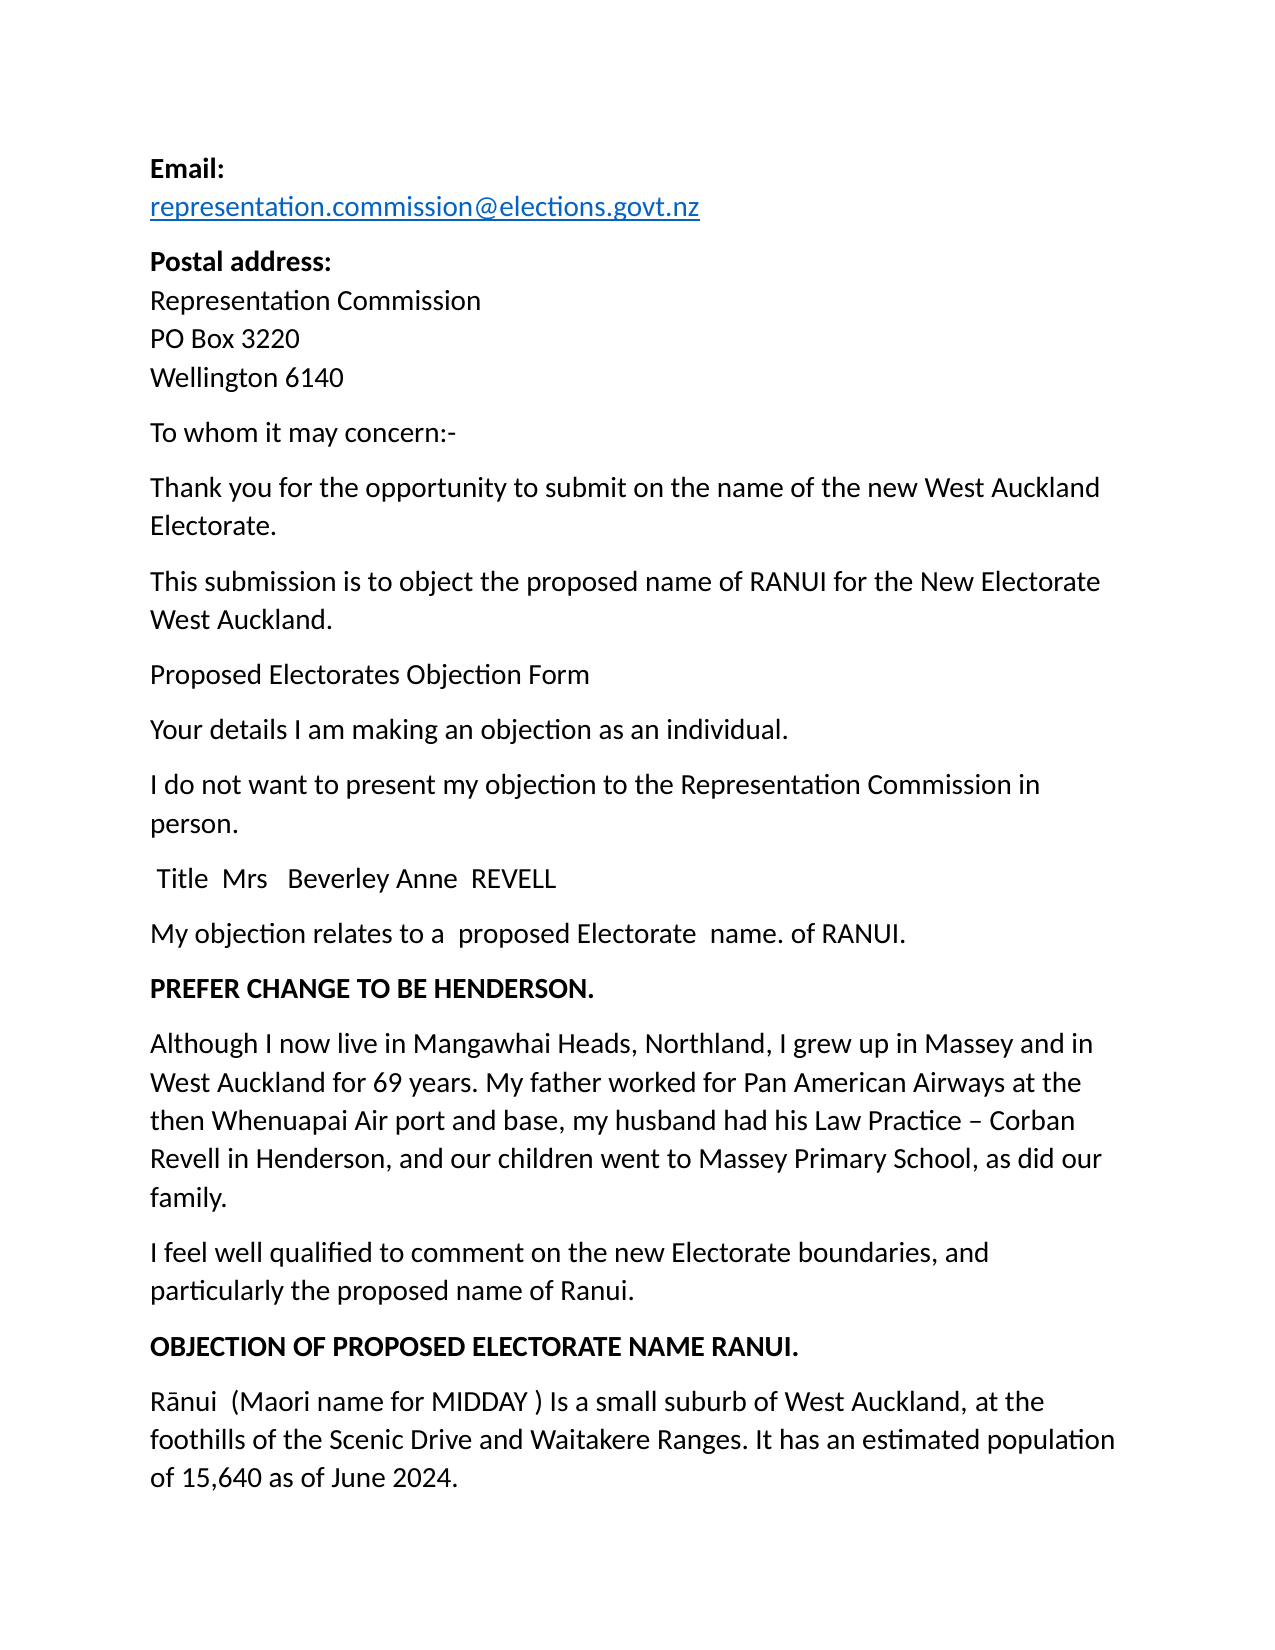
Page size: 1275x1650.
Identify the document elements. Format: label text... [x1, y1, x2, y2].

text I do not want to present my objection to the Representation Commission in person. [150, 766, 1125, 840]
text OBJECTION OF PROPOSED ELECTORATE NAME RANUI. [150, 1328, 1125, 1363]
text PREFER CHANGE TO BE HENDERSON. [150, 970, 1125, 1006]
text Rānui (Maori name for MIDDAY ) Is a small suburb of West Auckland, at the foothills of the Scenic Drive and Waitakere Ranges. It has an estimated population of 15,640 as of June 2024. [150, 1383, 1125, 1495]
text Title Mrs Beverley Anne REVELL [150, 860, 1125, 896]
text My objection relates to a proposed Electorate name. of RANUI. [150, 915, 1125, 951]
text Postal address: Representation Commission PO Box 3220 Wellington 6140 [150, 243, 1125, 394]
text Your details I am making an objection as an individual. [150, 711, 1125, 747]
text Thank you for the opportunity to submit on the name of the new West Auckland Electorate. [150, 469, 1125, 543]
text To whom it may concern:- [150, 414, 1125, 449]
text Proposed Electorates Objection Form [150, 656, 1125, 692]
text Although I now live in Mangawhai Heads, Northland, I grew up in Massey and in West Auckland for 69 years. My father worked for Pan American Airways at the then Whenuapai Air port and base, my husband had his Law Practice – Corban Revell in Henderson, and our children went to Massey Primary School, as did our family. [150, 1025, 1125, 1214]
text Email: representation.commission@elections.govt.nz [150, 150, 1125, 224]
text This submission is to object the proposed name of RANUI for the New Electorate West Auckland. [150, 563, 1125, 637]
text I feel well qualified to comment on the new Electorate boundaries, and particularly the proposed name of Ranui. [150, 1234, 1125, 1308]
